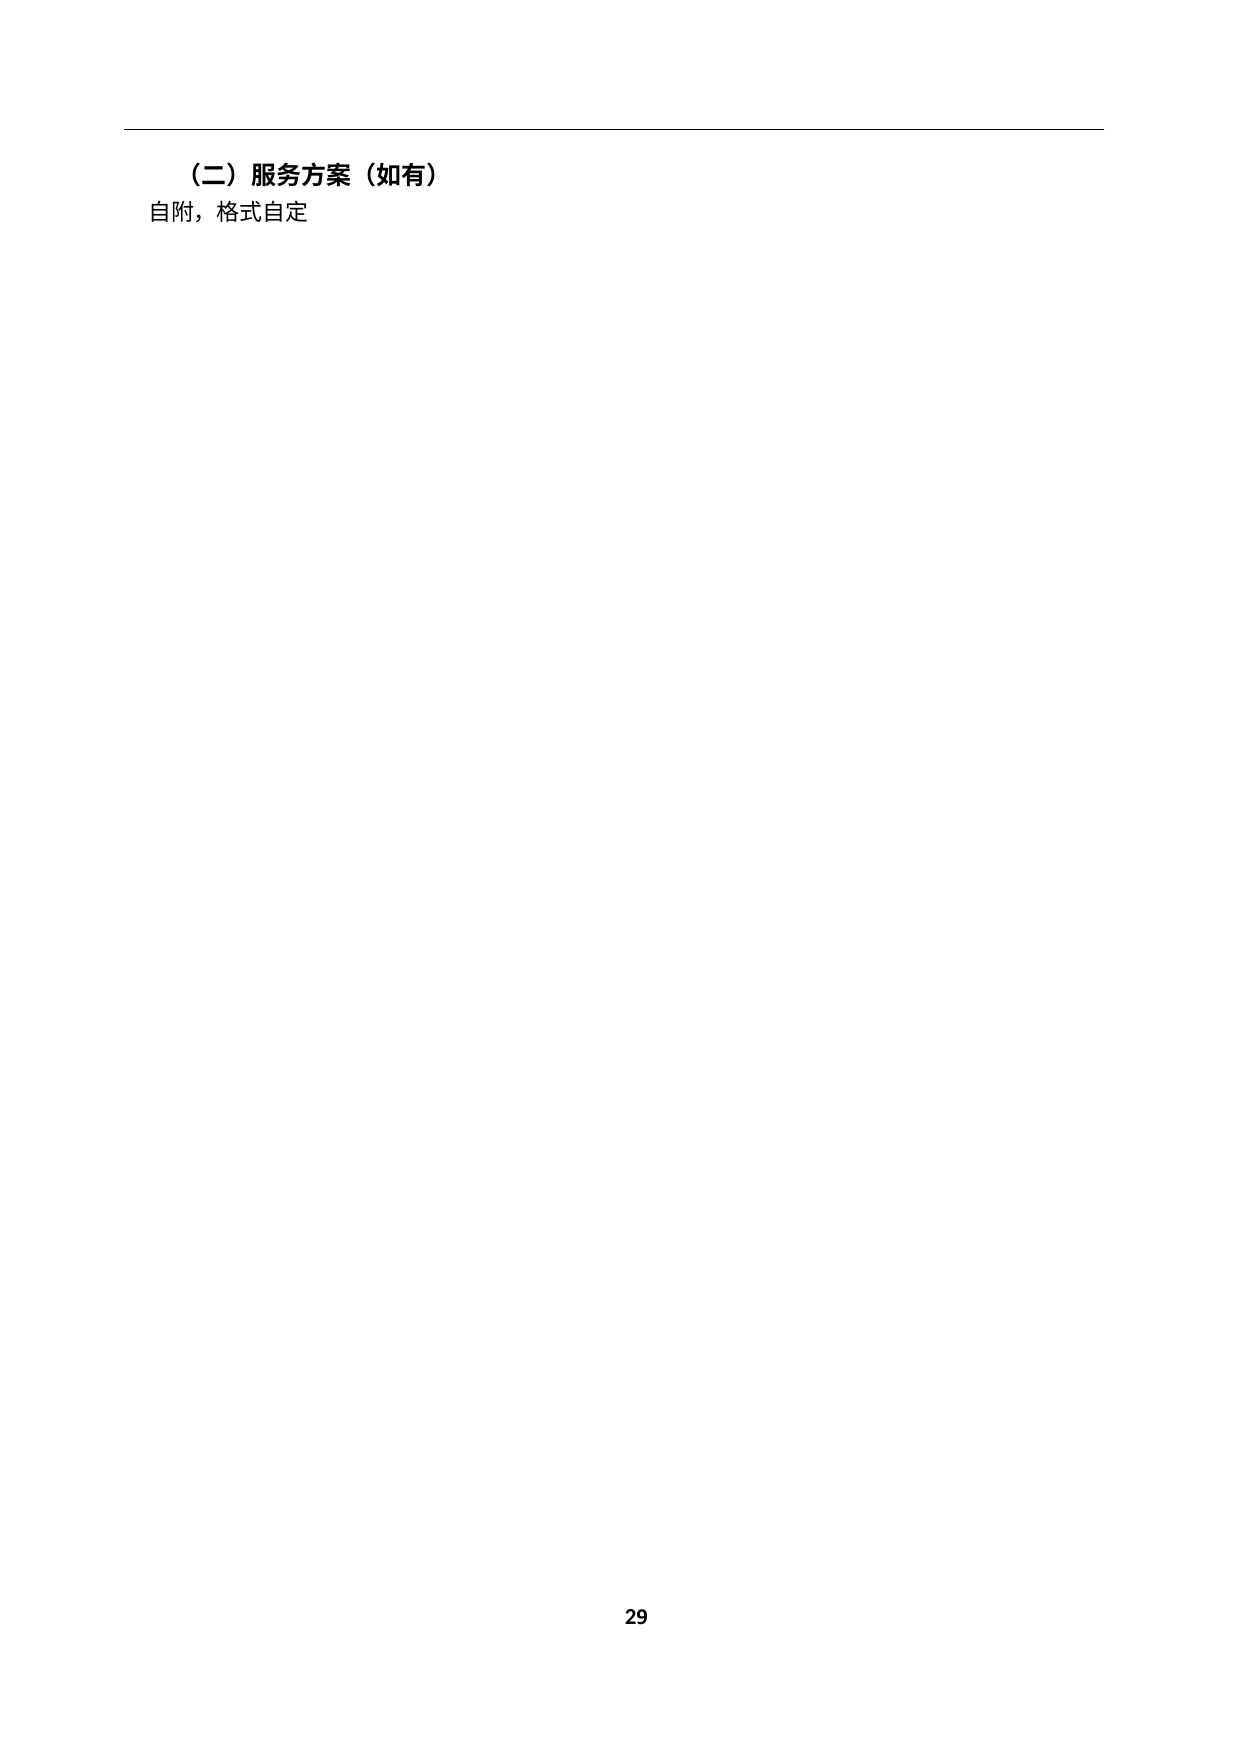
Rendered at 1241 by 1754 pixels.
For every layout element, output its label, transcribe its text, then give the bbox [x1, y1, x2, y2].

text 自附，格式自定 [124, 194, 1104, 227]
subtitle （二）服务方案（如有） [124, 155, 1104, 191]
